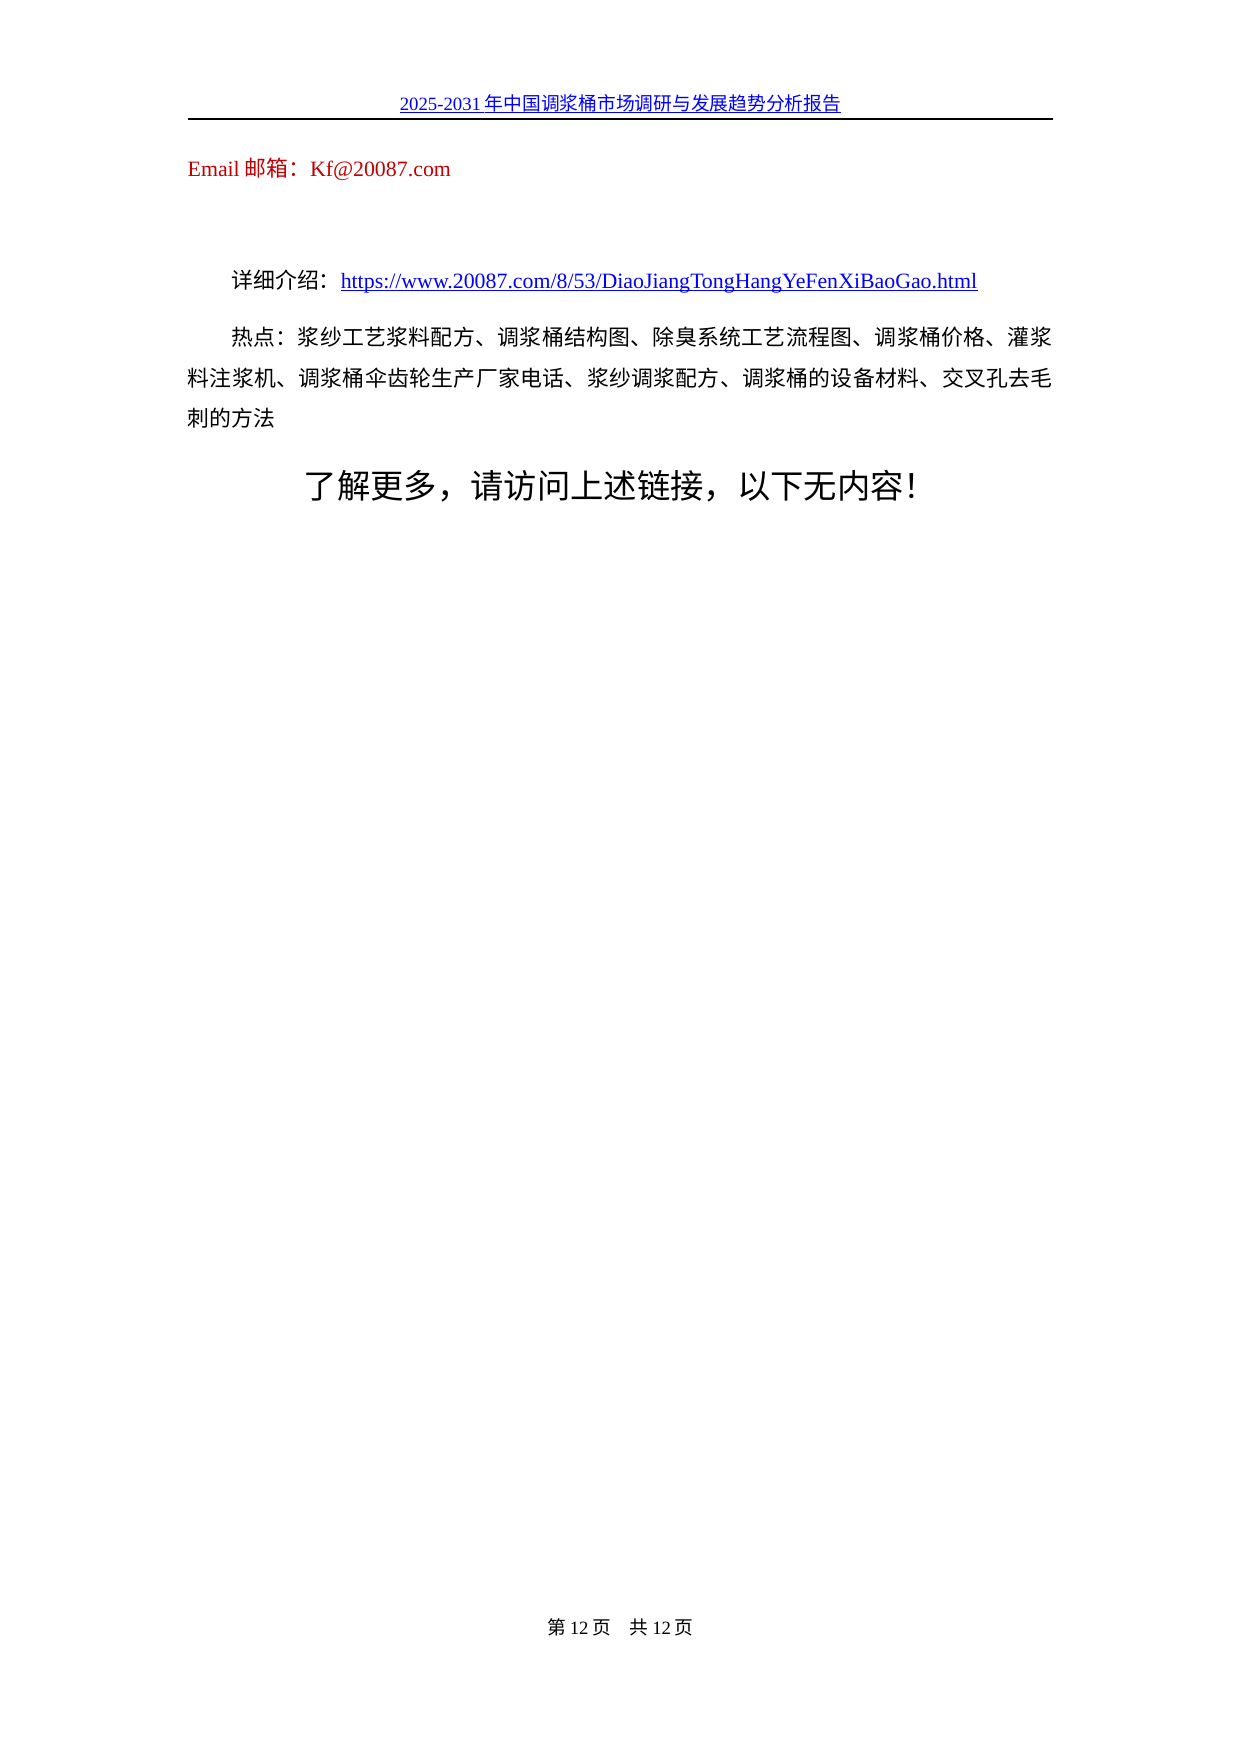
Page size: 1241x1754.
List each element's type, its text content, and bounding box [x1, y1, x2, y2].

text Email邮箱：Kf@20087.com [187, 150, 1053, 183]
title 了解更多，请访问上述链接，以下无内容！ [187, 451, 1053, 516]
text 详细介绍：https://www.20087.com/8/53/DiaoJiangTongHangYeFenXiBaoGao.html [187, 263, 1053, 296]
text 热点：浆纱工艺浆料配方、调浆桶结构图、除臭系统工艺流程图、调浆桶价格、灌浆料注浆机、调浆桶伞齿轮生产厂家电话、浆纱调浆配方、调浆桶的设备材料、交叉孔去毛刺的方法 [187, 320, 1053, 433]
